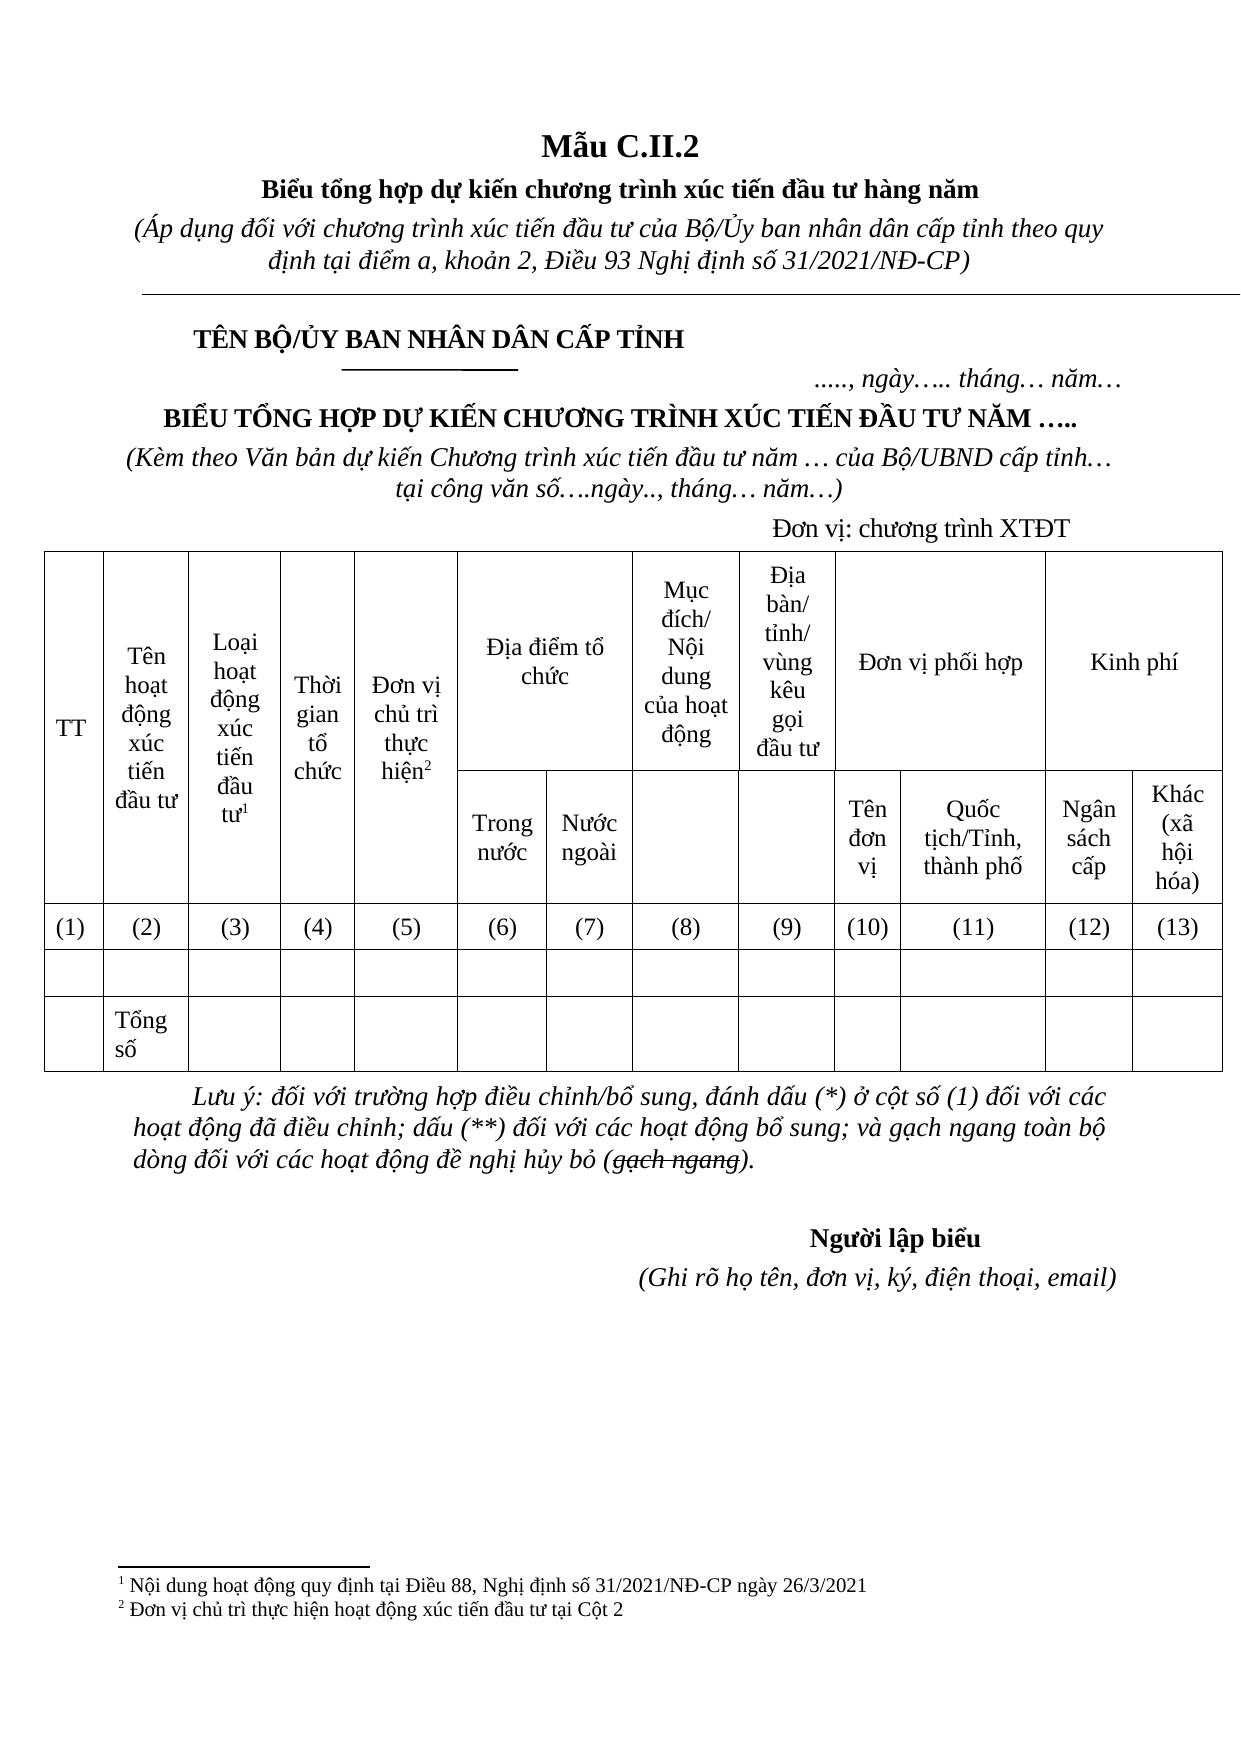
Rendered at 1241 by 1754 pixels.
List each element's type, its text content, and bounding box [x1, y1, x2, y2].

text (Ghi rõ họ tên, đơn vị, ký, điện thoại, email) [118, 1261, 1122, 1292]
subtitle Mẫu C.II.2 [118, 126, 1122, 165]
table_cell [901, 997, 1045, 1071]
table_header Tên hoạt động xúc tiến đầu tư [104, 552, 188, 903]
table_cell [1133, 997, 1222, 1071]
table_cell [355, 997, 457, 1071]
table_cell [633, 771, 738, 903]
table_cell (6) [458, 904, 546, 949]
table_cell (11) [901, 904, 1045, 949]
table_cell [458, 997, 546, 1071]
table_header Đơn vị phối hợp [836, 552, 1045, 770]
text BIỂU TỔNG HỢP DỰ KIẾN CHƯƠNG TRÌNH XÚC TIẾN ĐẦU TƯ NĂM ….. [118, 402, 1122, 433]
table_cell (5) [355, 904, 457, 949]
table_cell (3) [189, 904, 280, 949]
table_header Mục đích/ Nội dung của hoạt động [633, 552, 739, 770]
table_cell (9) [739, 904, 834, 949]
table_cell [547, 997, 632, 1071]
table_header Địa điểm tổ chức [458, 552, 632, 770]
table_cell Tên đơn vị [835, 771, 900, 903]
table_cell [739, 997, 834, 1071]
table_cell [189, 997, 280, 1071]
table_cell (8) [633, 904, 738, 949]
table_cell (1) [45, 904, 103, 949]
table_cell [739, 950, 834, 996]
table_cell [633, 950, 738, 996]
table_cell [547, 950, 632, 996]
table_header Loại hoạt động xúc tiến đầu tư [189, 552, 280, 903]
table_cell [45, 950, 103, 996]
table_cell (7) [547, 904, 632, 949]
table_header Thời gian tổ chức [281, 552, 354, 903]
table_cell [458, 950, 546, 996]
table_cell (4) [281, 904, 354, 949]
text ....., ngày….. tháng… năm… [635, 362, 1122, 393]
table_cell [1133, 950, 1222, 996]
table_cell [104, 950, 188, 996]
table_cell [355, 950, 457, 996]
text Lưu ý: đối với trường hợp điều chỉnh/bổ sung, đánh dấu (*) ở cột số (1) đối với các hoạt động đã điều chỉnh; dấu (**) đối với các hoạt động bổ sung; và gạch ngang toàn bộ dòng đối với các hoạt động đề nghị hủy bỏ (gạch ngang). [133, 1080, 1110, 1174]
text TÊN BỘ/ỦY BAN NHÂN DÂN CẤP TỈNH [118, 323, 1122, 354]
table_cell [281, 997, 354, 1071]
table_cell Nước ngoài [547, 771, 632, 903]
table_cell (12) [1046, 904, 1132, 949]
table_cell [901, 950, 1045, 996]
text (Áp dụng đối với chương trình xúc tiến đầu tư của Bộ/Ủy ban nhân dân cấp tỉnh theo quy định tại điểm a, khoản 2, Điều 93 Nghị định số 31/2021/NĐ-CP) [118, 213, 1122, 275]
table_cell Trong nước [458, 771, 546, 903]
table_cell [281, 950, 354, 996]
table_cell [1046, 997, 1132, 1071]
table_cell [835, 997, 900, 1071]
table_cell [189, 950, 280, 996]
text Người lập biểu [561, 1222, 1101, 1253]
text Biểu tổng hợp dự kiến chương trình xúc tiến đầu tư hàng năm [118, 173, 1122, 204]
table_cell Khác (xã hội hóa) [1133, 771, 1222, 903]
table_cell [45, 997, 103, 1071]
table_header Đơn vị chủ trì thực hiện [355, 552, 457, 903]
table_cell Ngân sách cấp [1046, 771, 1132, 903]
table_header TT [45, 552, 103, 903]
table_header Địa bàn/ tỉnh/ vùng kêu gọi đầu tư [740, 552, 835, 770]
table_cell [633, 997, 738, 1071]
table_cell [1046, 950, 1132, 996]
table_cell (13) [1133, 904, 1222, 949]
table_cell (10) [835, 904, 900, 949]
table_cell Tổng số [104, 997, 188, 1071]
text Đơn vị: chương trình XTĐT [118, 512, 1071, 543]
text (Kèm theo Văn bản dự kiến Chương trình xúc tiến đầu tư năm … của Bộ/UBND cấp tỉnh… tại công văn số….ngày.., tháng… năm…) [118, 441, 1122, 503]
table_cell Quốc tịch/Tỉnh, thành phố [901, 771, 1045, 903]
table_cell (2) [104, 904, 188, 949]
table_cell [835, 950, 900, 996]
table_cell [739, 771, 834, 903]
table_header Kinh phí [1046, 552, 1222, 770]
